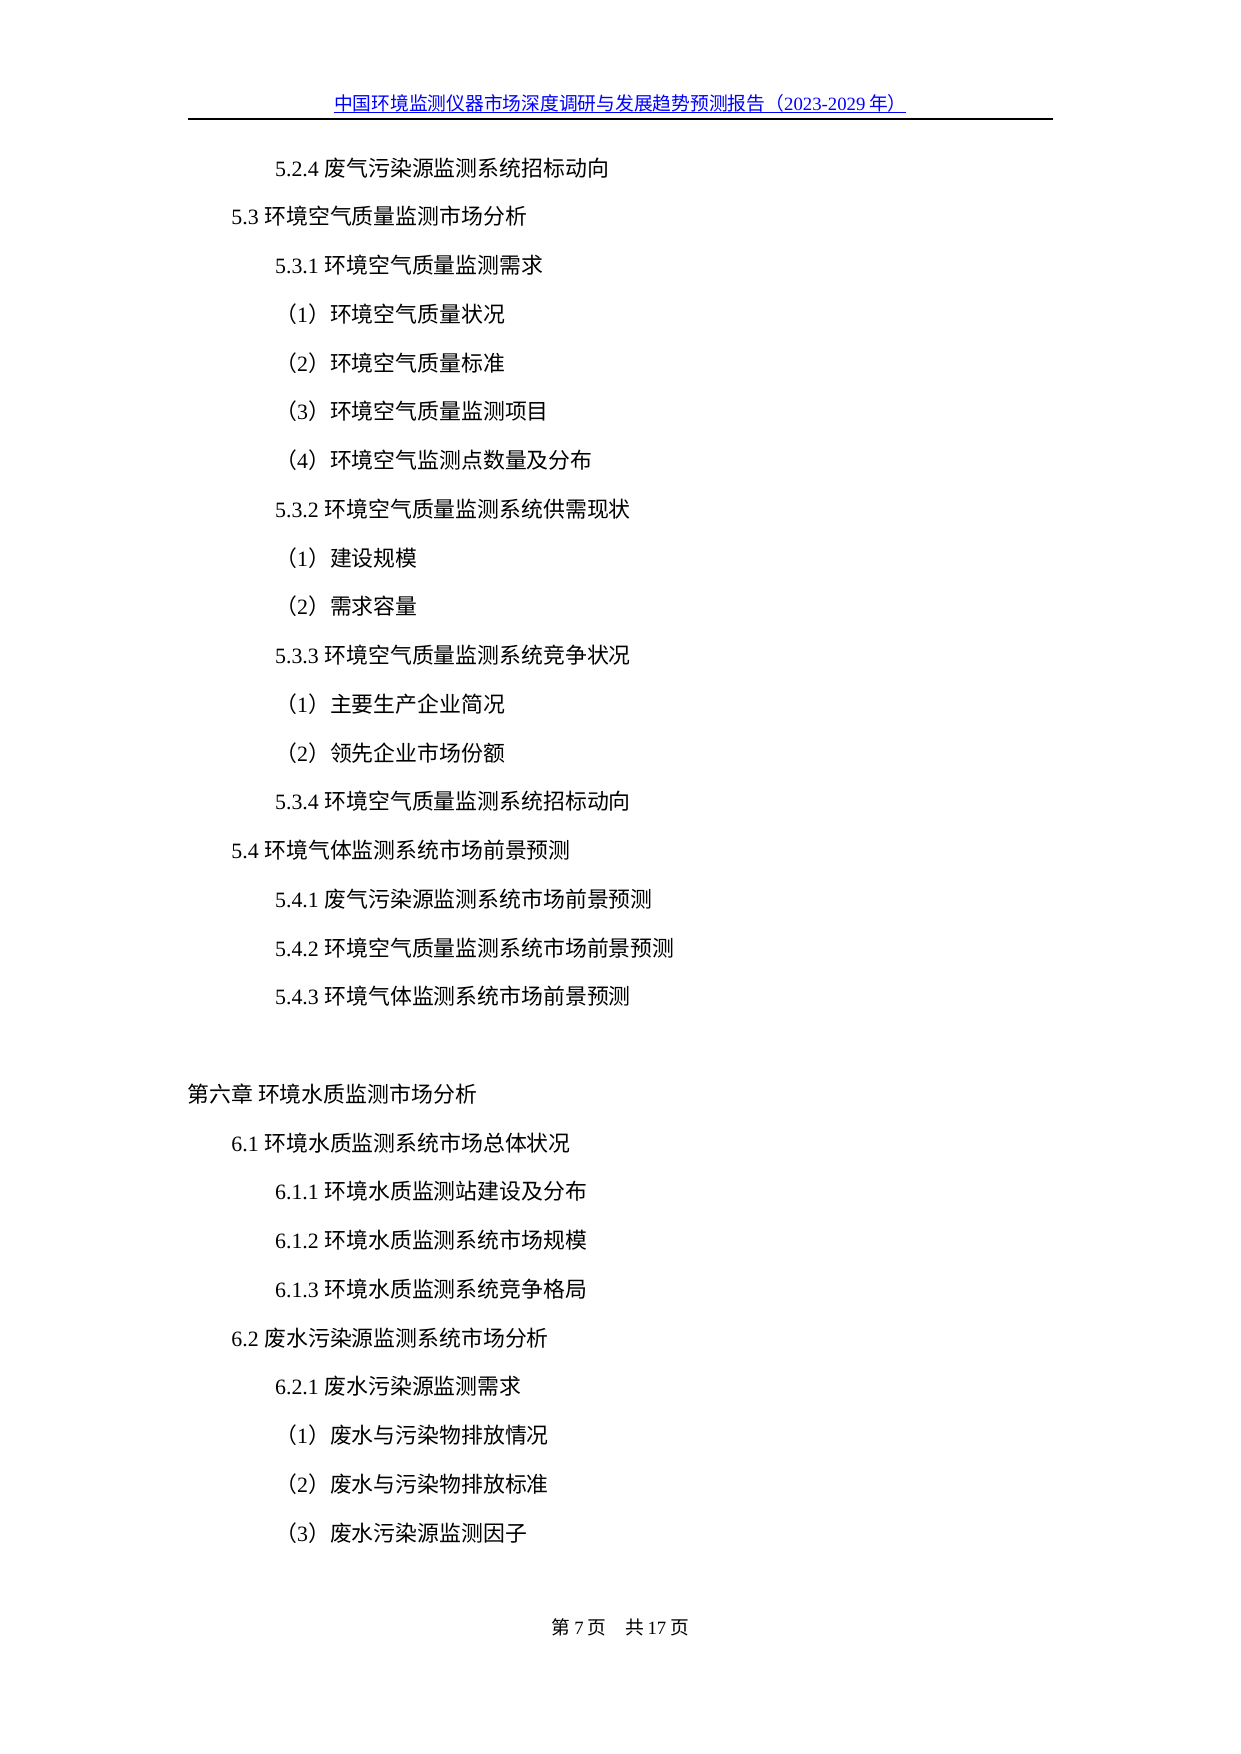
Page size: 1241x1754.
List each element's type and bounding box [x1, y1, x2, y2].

text [187, 150, 1053, 1548]
